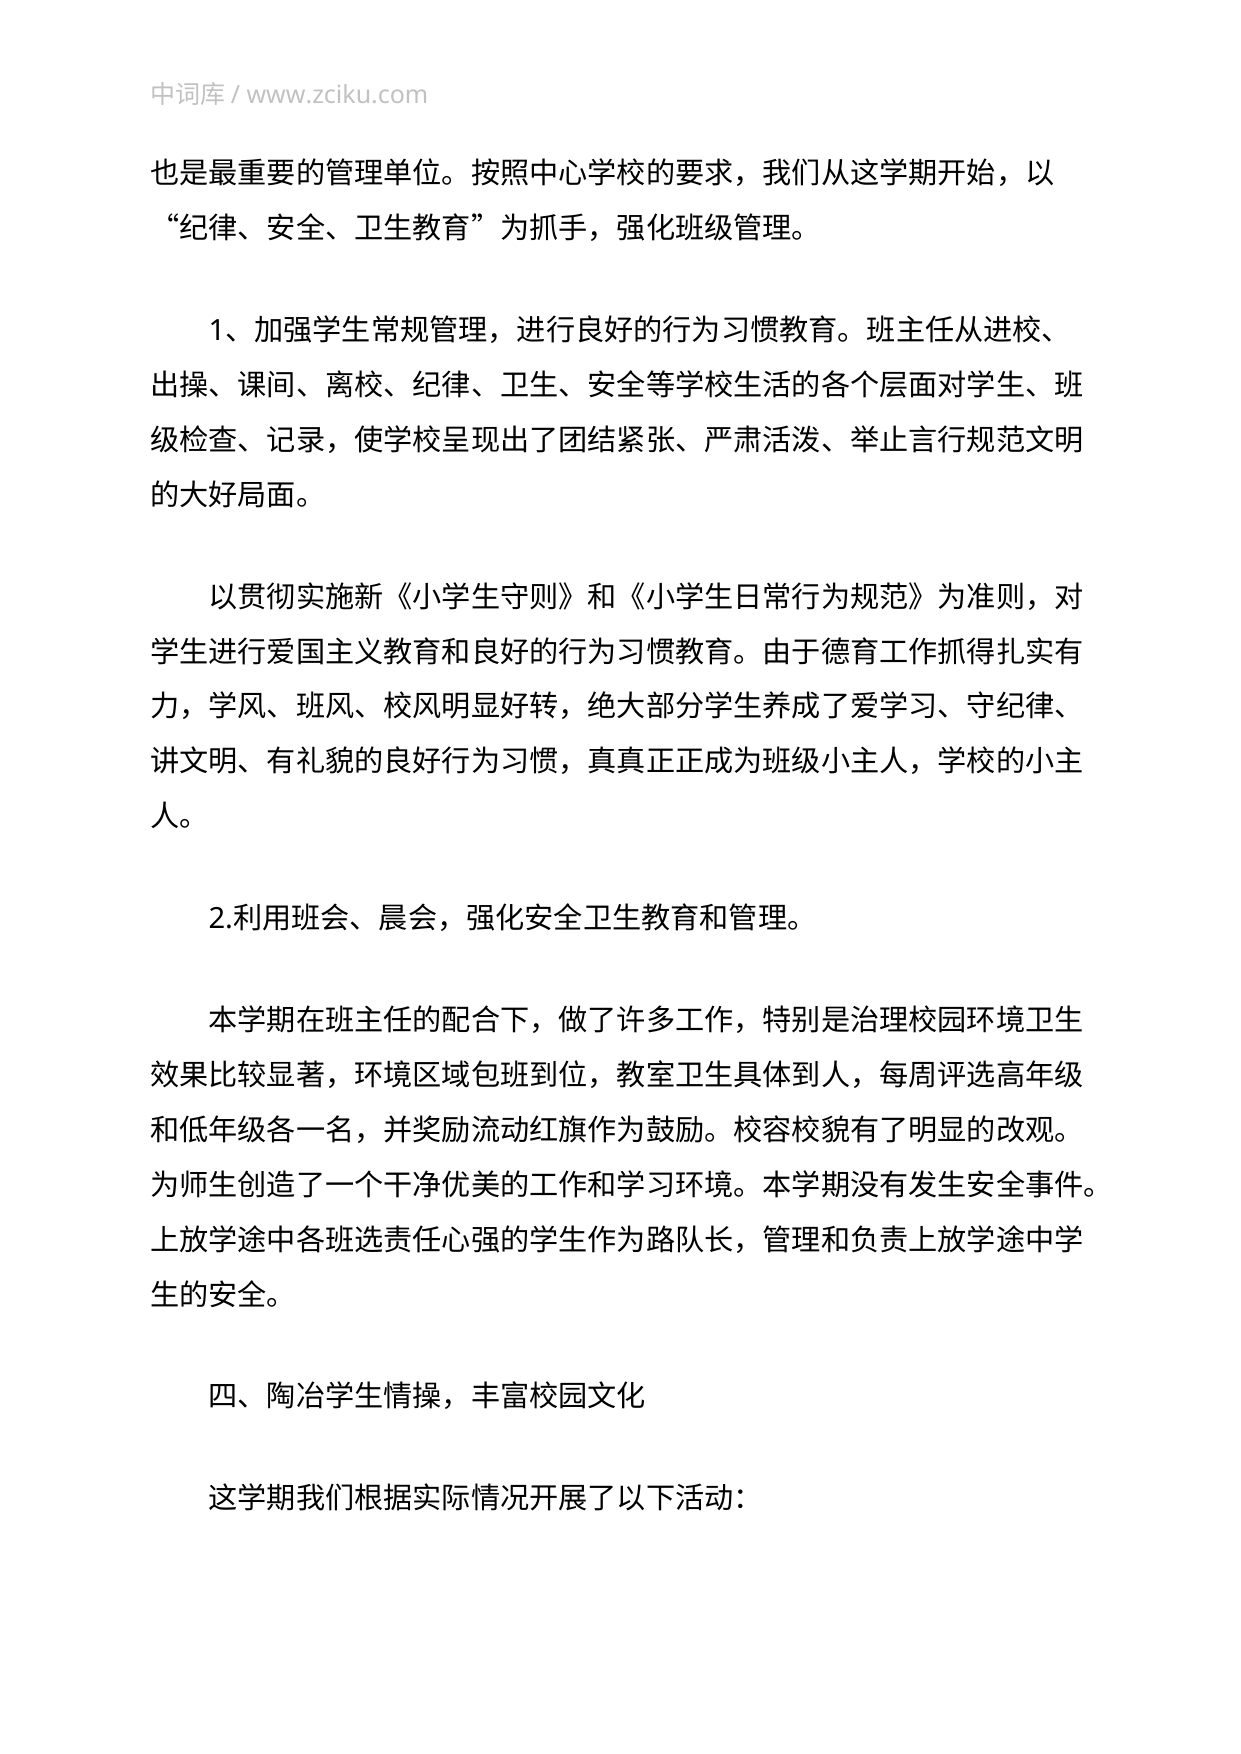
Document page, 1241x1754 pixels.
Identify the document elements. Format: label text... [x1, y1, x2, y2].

text 本学期在班主任的配合下，做了许多工作，特别是治理校园环境卫生效果比较显著，环境区域包班到位，教室卫生具体到人，每周评选高年级和低年级各一名，并奖励流动红旗作为鼓励。校容校貌有了明显的改观。为师生创造了一个干净优美的工作和学习环境。本学期没有发生安全事件。上放学途中各班选责任心强的学生作为路队长，管理和负责上放学途中学生的安全。 [150, 997, 1090, 1313]
text 这学期我们根据实际情况开展了以下活动： [150, 1474, 1090, 1517]
text 2.利用班会、晨会，强化安全卫生教育和管理。 [150, 894, 1090, 937]
text 1、加强学生常规管理，进行良好的行为习惯教育。班主任从进校、出操、课间、离校、纪律、卫生、安全等学校生活的各个层面对学生、班级检查、记录，使学校呈现出了团结紧张、严肃活泼、举止言行规范文明的大好局面。 [150, 307, 1090, 514]
text 以贯彻实施新《小学生守则》和《小学生日常行为规范》为准则，对学生进行爱国主义教育和良好的行为习惯教育。由于德育工作抓得扎实有力，学风、班风、校风明显好转，绝大部分学生养成了爱学习、守纪律、讲文明、有礼貌的良好行为习惯，真真正正成为班级小主人，学校的小主人。 [150, 573, 1090, 835]
text 四、陶冶学生情操，丰富校园文化 [150, 1373, 1090, 1415]
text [150, 150, 1090, 247]
